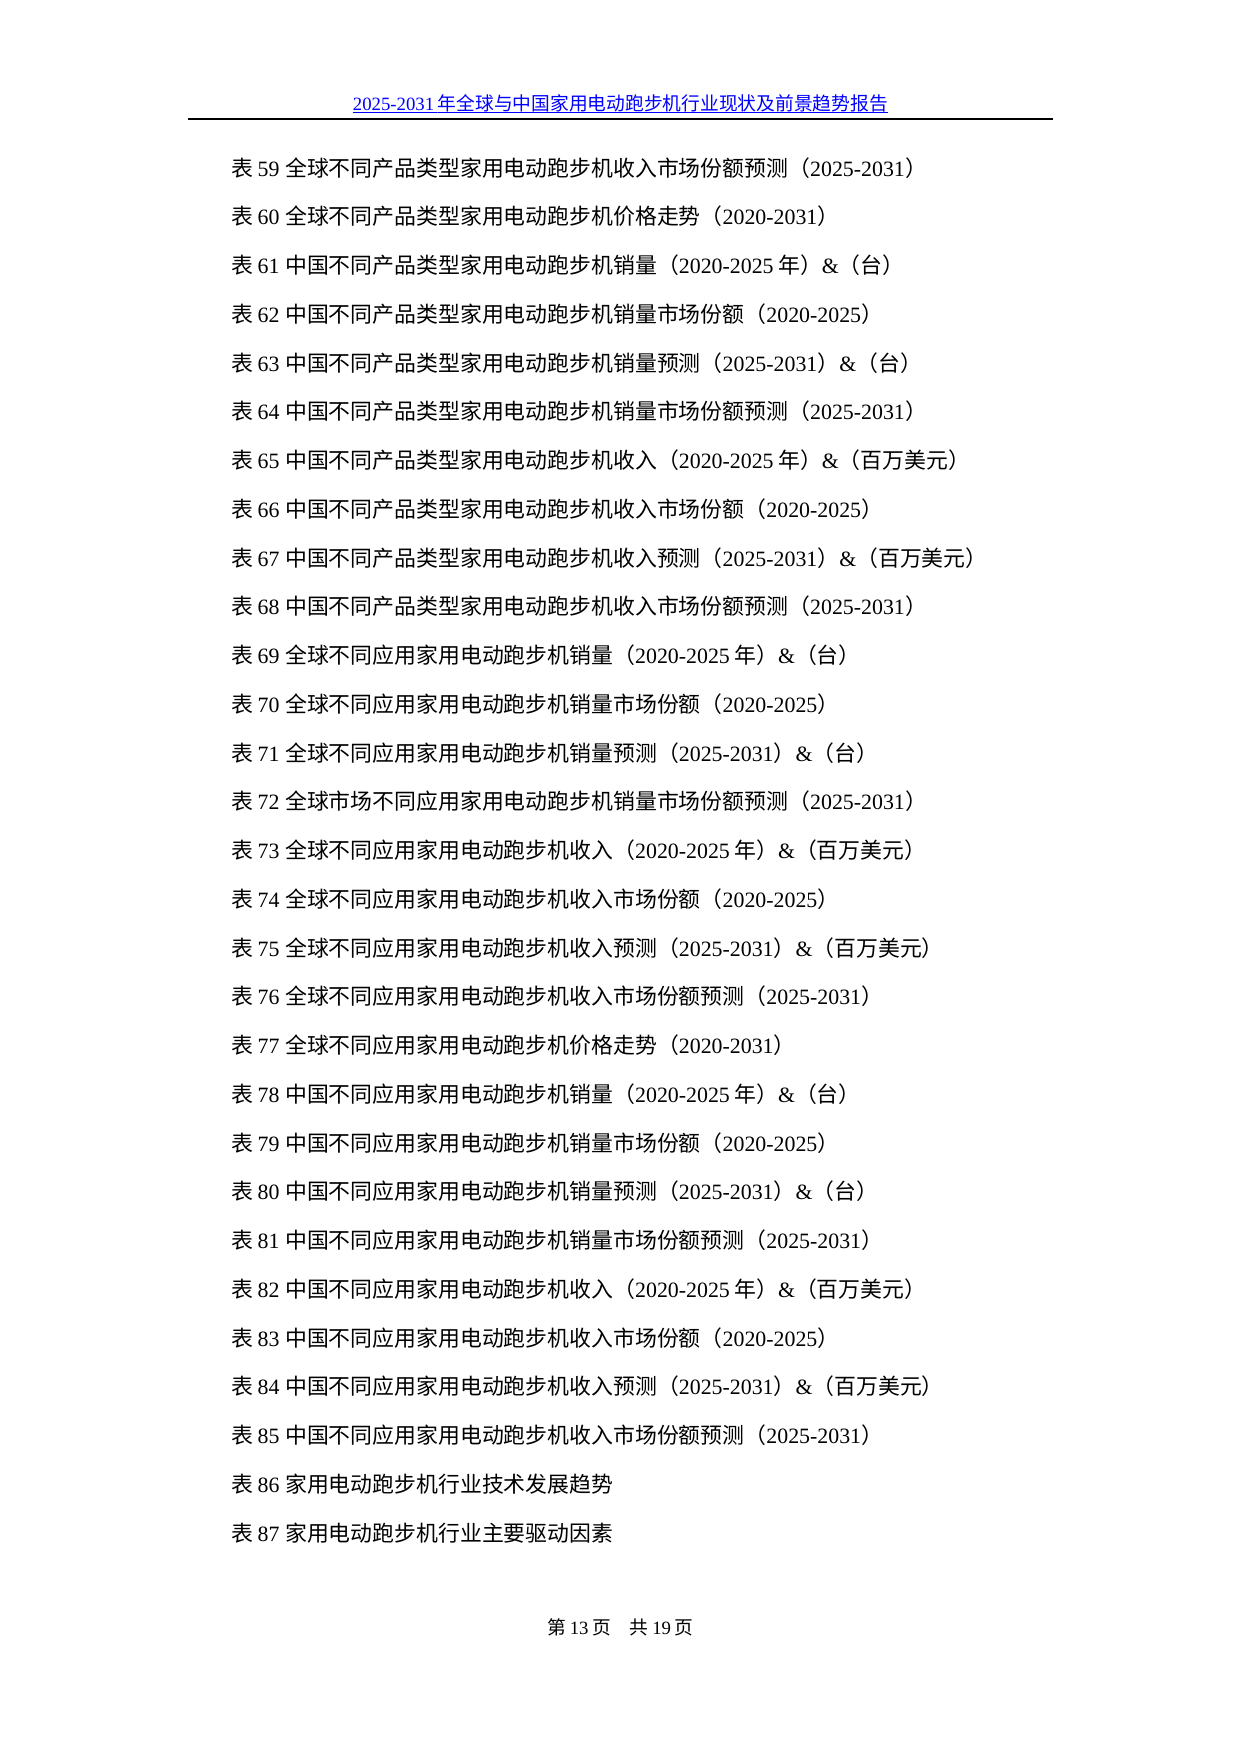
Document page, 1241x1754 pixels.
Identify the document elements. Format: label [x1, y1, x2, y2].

text [187, 150, 1053, 1548]
